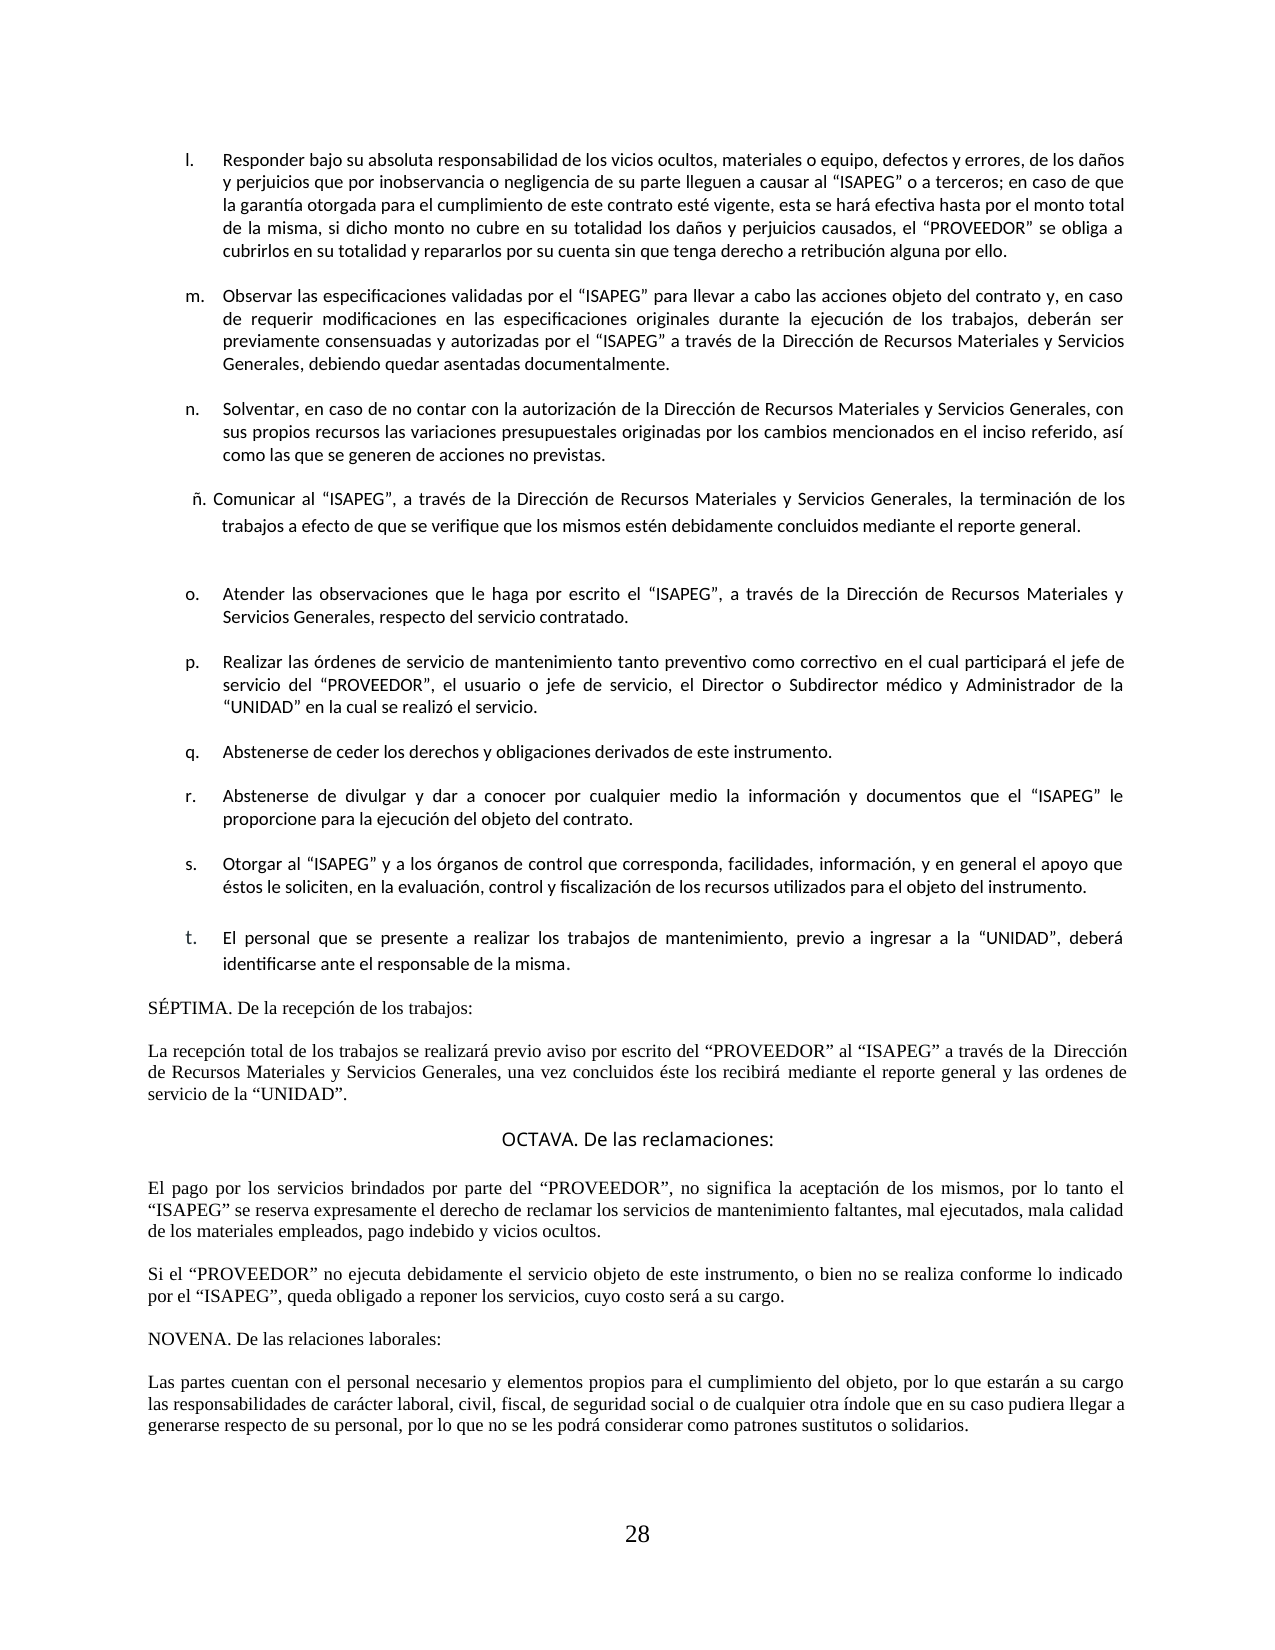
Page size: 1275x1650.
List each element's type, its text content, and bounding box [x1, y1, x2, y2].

list Abstenerse de ceder los derechos y obligaciones derivados de este instrumento. [185, 740, 1125, 763]
list Atender las observaciones que le haga por escrito el “ISAPEG”, a través de la Dirección de Recursos Materiales y Servicios Generales, respecto del servicio contratado. [185, 582, 1125, 628]
text Las partes cuentan con el personal necesario y elementos propios para el cumplimiento del objeto, por lo que estarán a su cargo las responsabilidades de carácter laboral, civil, fiscal, de seguridad social o de cualquier otra índole que en su caso pudiera llegar a generarse respecto de su personal, por lo que no se les podrá considerar como patrones sustitutos o solidarios. [148, 1371, 1127, 1436]
text OCTAVA. De las reclamaciones: [148, 1126, 1127, 1152]
list Realizar las órdenes de servicio de mantenimiento tanto preventivo como correctivo en el cual participará el jefe de servicio del “PROVEEDOR”, el usuario o jefe de servicio, el Director o Subdirector médico y Administrador de la “UNIDAD” en la cual se realizó el servicio. [185, 650, 1125, 719]
list Otorgar al “ISAPEG” y a los órganos de control que corresponda, facilidades, información, y en general el apoyo que éstos le soliciten, en la evaluación, control y fiscalización de los recursos utilizados para el objeto del instrumento. [185, 852, 1125, 898]
text El pago por los servicios brindados por parte del “PROVEEDOR”, no significa la aceptación de los mismos, por lo tanto el “ISAPEG” se reserva expresamente el derecho de reclamar los servicios de mantenimiento faltantes, mal ejecutados, mala calidad de los materiales empleados, pago indebido y vicios ocultos. [148, 1177, 1125, 1242]
text SÉPTIMA. De la recepción de los trabajos: [148, 997, 1127, 1018]
list El personal que se presente a realizar los trabajos de mantenimiento, previo a ingresar a la “UNIDAD”, deberá identificarse ante el responsable de la misma. [185, 924, 1125, 975]
text NOVENA. De las relaciones laborales: [148, 1328, 1125, 1349]
list Solventar, en caso de no contar con la autorización de la Dirección de Recursos Materiales y Servicios Generales, con sus propios recursos las variaciones presupuestales originadas por los cambios mencionados en el inciso referido, así como las que se generen de acciones no previstas. [185, 397, 1125, 466]
text La recepción total de los trabajos se realizará previo aviso por escrito del “PROVEEDOR” al “ISAPEG” a través de la Dirección de Recursos Materiales y Servicios Generales, una vez concluidos éste los recibirá mediante el reporte general y las ordenes de servicio de la “UNIDAD”. [148, 1040, 1127, 1104]
list Observar las especificaciones validadas por el “ISAPEG” para llevar a cabo las acciones objeto del contrato y, en caso de requerir modificaciones en las especificaciones originales durante la ejecución de los trabajos, deberán ser previamente consensuadas y autorizadas por el “ISAPEG” a través de la Dirección de Recursos Materiales y Servicios Generales, debiendo quedar asentadas documentalmente. [185, 284, 1125, 376]
list Responder bajo su absoluta responsabilidad de los vicios ocultos, materiales o equipo, defectos y errores, de los daños y perjuicios que por inobservancia o negligencia de su parte lleguen a causar al “ISAPEG” o a terceros; en caso de que la garantía otorgada para el cumplimiento de este contrato esté vigente, esta se hará efectiva hasta por el monto total de la misma, si dicho monto no cubre en su totalidad los daños y perjuicios causados, el “PROVEEDOR” se obliga a cubrirlos en su totalidad y repararlos por su cuenta sin que tenga derecho a retribución alguna por ello. [185, 148, 1125, 262]
list Abstenerse de divulgar y dar a conocer por cualquier medio la información y documentos que el “ISAPEG” le proporcione para la ejecución del objeto del contrato. [185, 785, 1125, 831]
text Si el “PROVEEDOR” no ejecuta debidamente el servicio objeto de este instrumento, o bien no se realiza conforme lo indicado por el “ISAPEG”, queda obligado a reponer los servicios, cuyo costo será a su cargo. [148, 1263, 1125, 1306]
list ñ. Comunicar al “ISAPEG”, a través de la Dirección de Recursos Materiales y Servicios Generales, la terminación de los trabajos a efecto de que se verifique que los mismos estén debidamente concluidos mediante el reporte general. [192, 487, 1125, 537]
